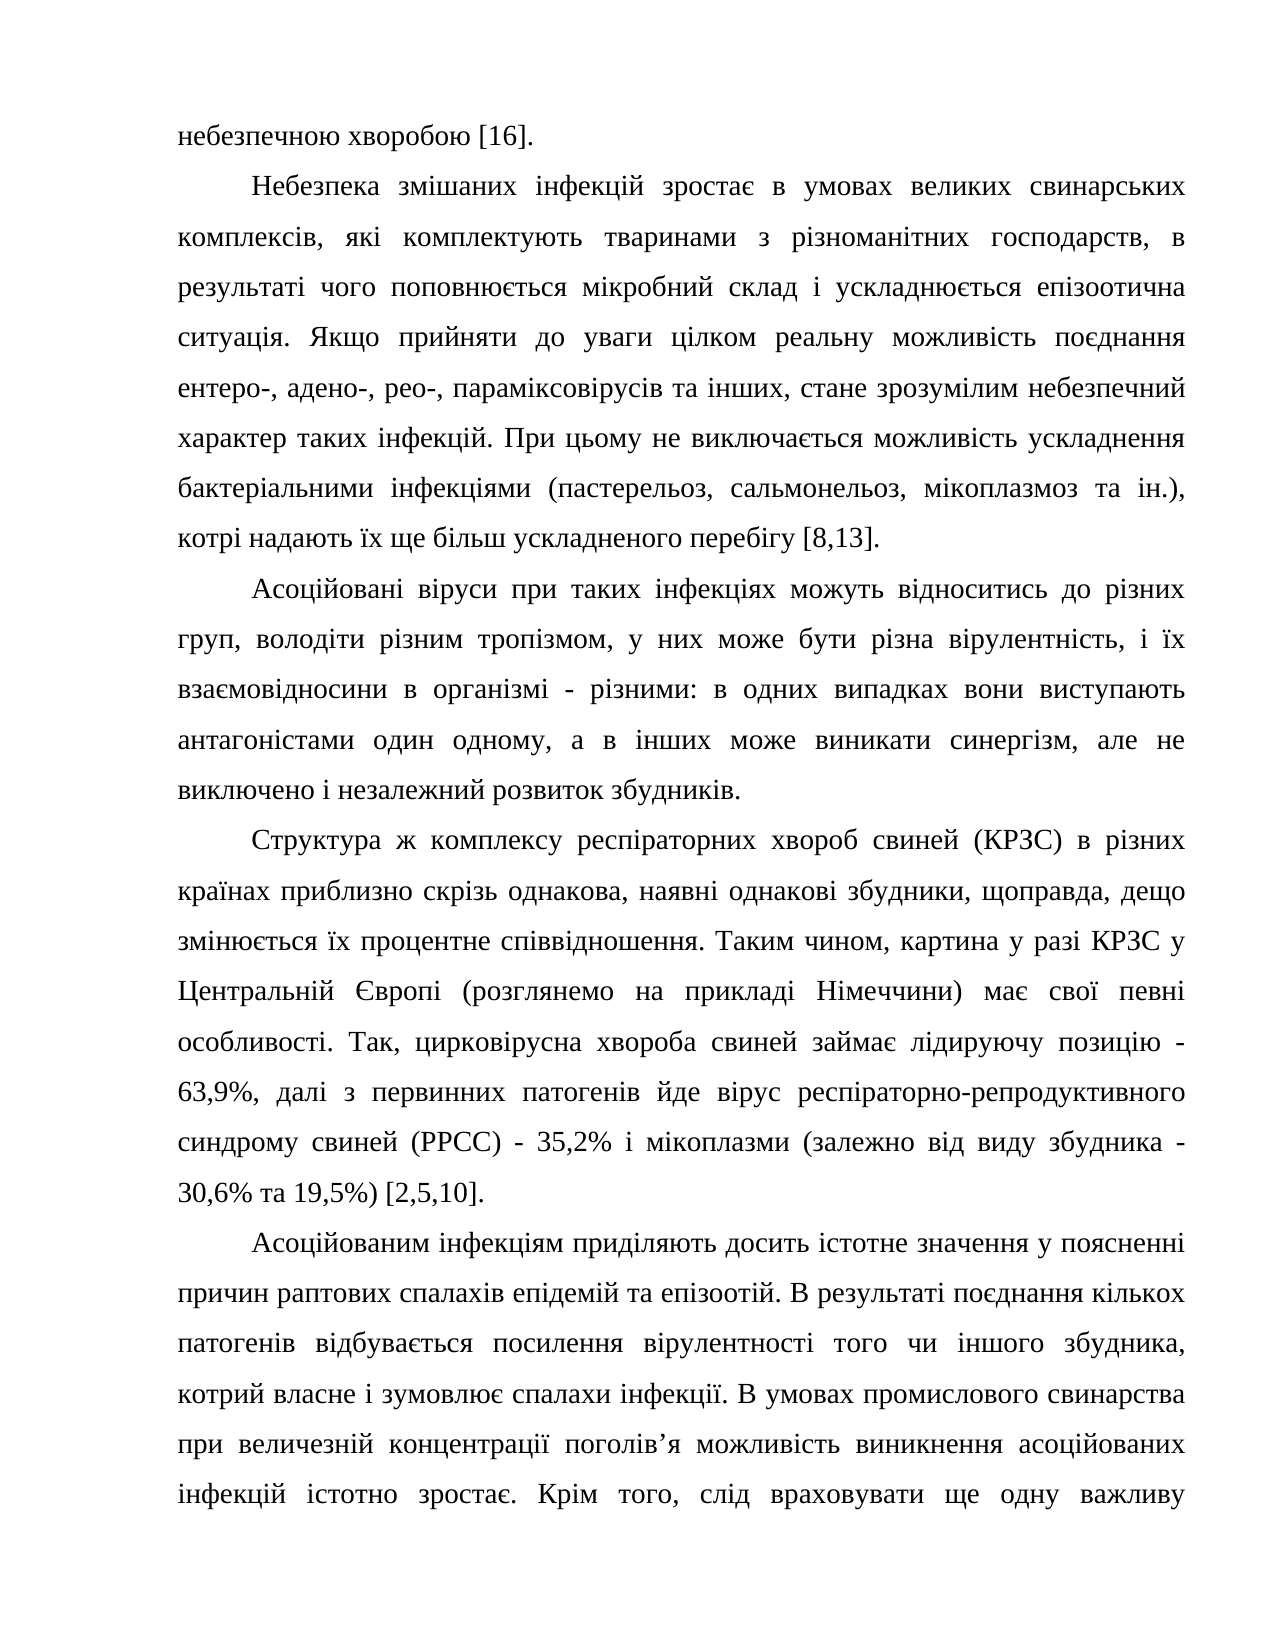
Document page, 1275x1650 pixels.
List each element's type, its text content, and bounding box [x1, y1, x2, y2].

text Структура ж комплексу респіраторних хвороб свиней (КРЗС) в різних країнах приблизно скрізь однакова, наявні однакові збудники, щоправда, дещо змінюється їх процентне співвідношення. Таким чином, картина у разі КРЗС у Центральній Європі (розглянемо на прикладі Німеччини) має свої певні особливості. Так, цирковірусна хвороба свиней займає лідируючу позицію - 63,9%, далі з первинних патогенів йде вірус респіраторно-репродуктивного синдрому свиней (РРСС) - 35,2% і мікоплазми (залежно від виду збудника - 30,6% та 19,5%) [2,5,10]. [177, 822, 1186, 1208]
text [177, 1225, 1186, 1510]
text Небезпека змішаних інфекцій зростає в умовах великих свинарських комплексів, які комплектують тваринами з різноманітних господарств, в результаті чого поповнюється мікробний склад і ускладнюється епізоотична ситуація. Якщо прийняти до уваги цілком реальну можливість поєднання ентеро-, адено-, рео-, параміксовірусів та інших, стане зрозумілим небезпечний характер таких інфекцій. При цьому не виключається можливість ускладнення бактеріальними інфекціями (пастерельоз, сальмонельоз, мікоплазмоз та ін.), котрі надають їх ще більш ускладненого перебігу [8,13]. [177, 168, 1186, 554]
text Асоційовані віруси при таких інфекціях можуть відноситись до різних груп, володіти різним тропізмом, у них може бути різна вірулентність, і їх взаємовідносини в організмі - різними: в одних випадках вони виступають антагоністами один одному, а в інших може виникати синергізм, але не виключено і незалежний розвиток збудників. [177, 571, 1186, 806]
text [177, 118, 1186, 152]
